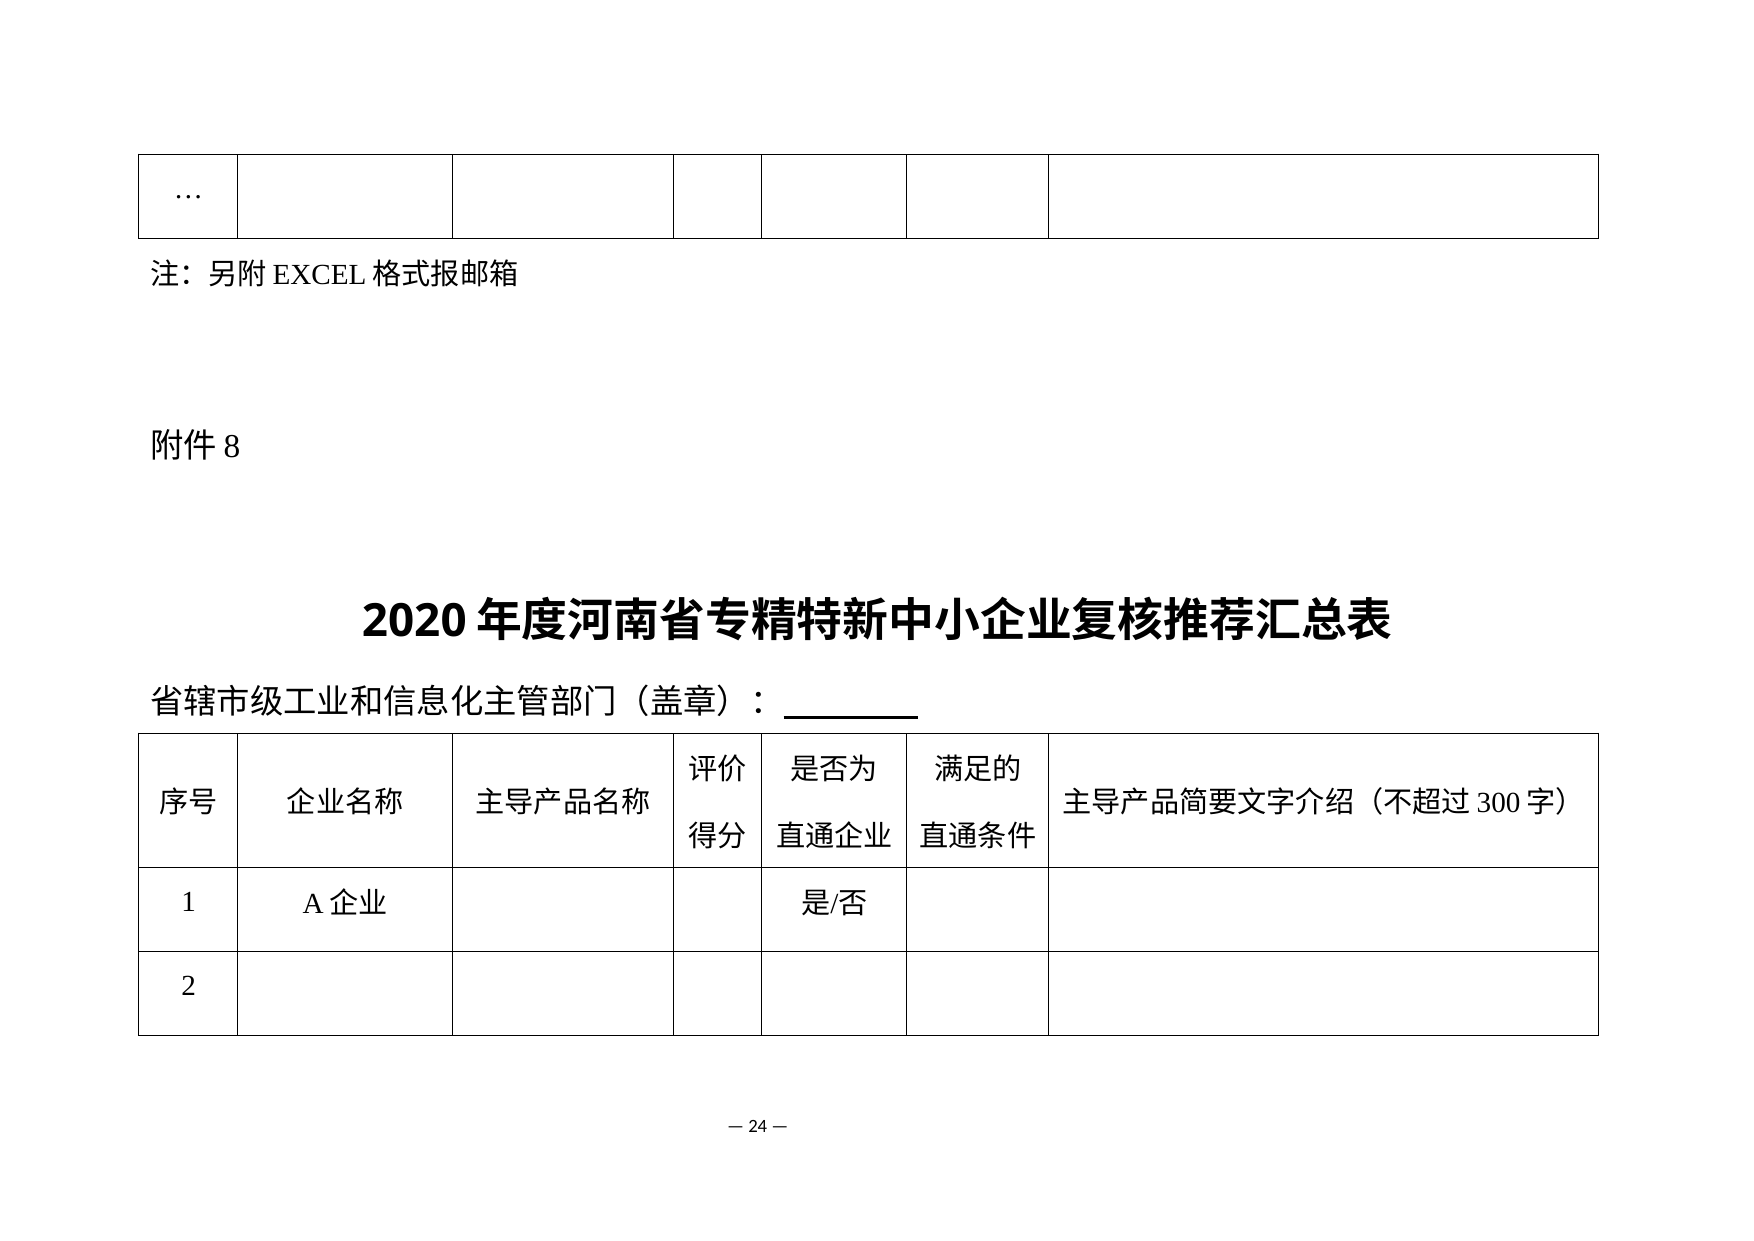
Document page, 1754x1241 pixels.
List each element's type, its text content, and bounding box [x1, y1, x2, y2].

table_cell 是/否 [762, 868, 906, 951]
table_cell [907, 868, 1048, 951]
table_cell [238, 155, 452, 238]
table_header 企业名称 [238, 734, 452, 867]
table_header 是否为 直通企业 [762, 734, 906, 867]
table_header 评价得分 [674, 734, 761, 867]
table_cell [453, 155, 673, 238]
table_cell [674, 952, 761, 1035]
table_cell [453, 952, 673, 1035]
table_cell [238, 952, 452, 1035]
table_cell [453, 868, 673, 951]
table_header 满足的 直通条件 [907, 734, 1048, 867]
table_cell A企业 [238, 868, 452, 951]
table_header 序号 [139, 734, 237, 867]
table_cell 1 [139, 868, 237, 951]
table_header 主导产品名称 [453, 734, 673, 867]
table_cell 2 [139, 952, 237, 1035]
text 2020年度河南省专精特新中小企业复核推荐汇总表 [150, 567, 1604, 666]
table_cell [1049, 155, 1598, 238]
table_cell [907, 155, 1048, 238]
text 附件8 [150, 409, 1604, 476]
table_cell [762, 952, 906, 1035]
text 省辖市级工业和信息化主管部门（盖章）： [150, 666, 1604, 733]
table_cell [907, 952, 1048, 1035]
table_cell … [139, 155, 237, 238]
table_cell [1049, 868, 1598, 951]
table_cell [674, 155, 761, 238]
table_cell [762, 155, 906, 238]
table_header 主导产品简要文字介绍（不超过300字） [1049, 734, 1598, 867]
table_cell [674, 868, 761, 951]
text 注：另附EXCEL格式报邮箱 [150, 239, 1604, 305]
table_cell [1049, 952, 1598, 1035]
